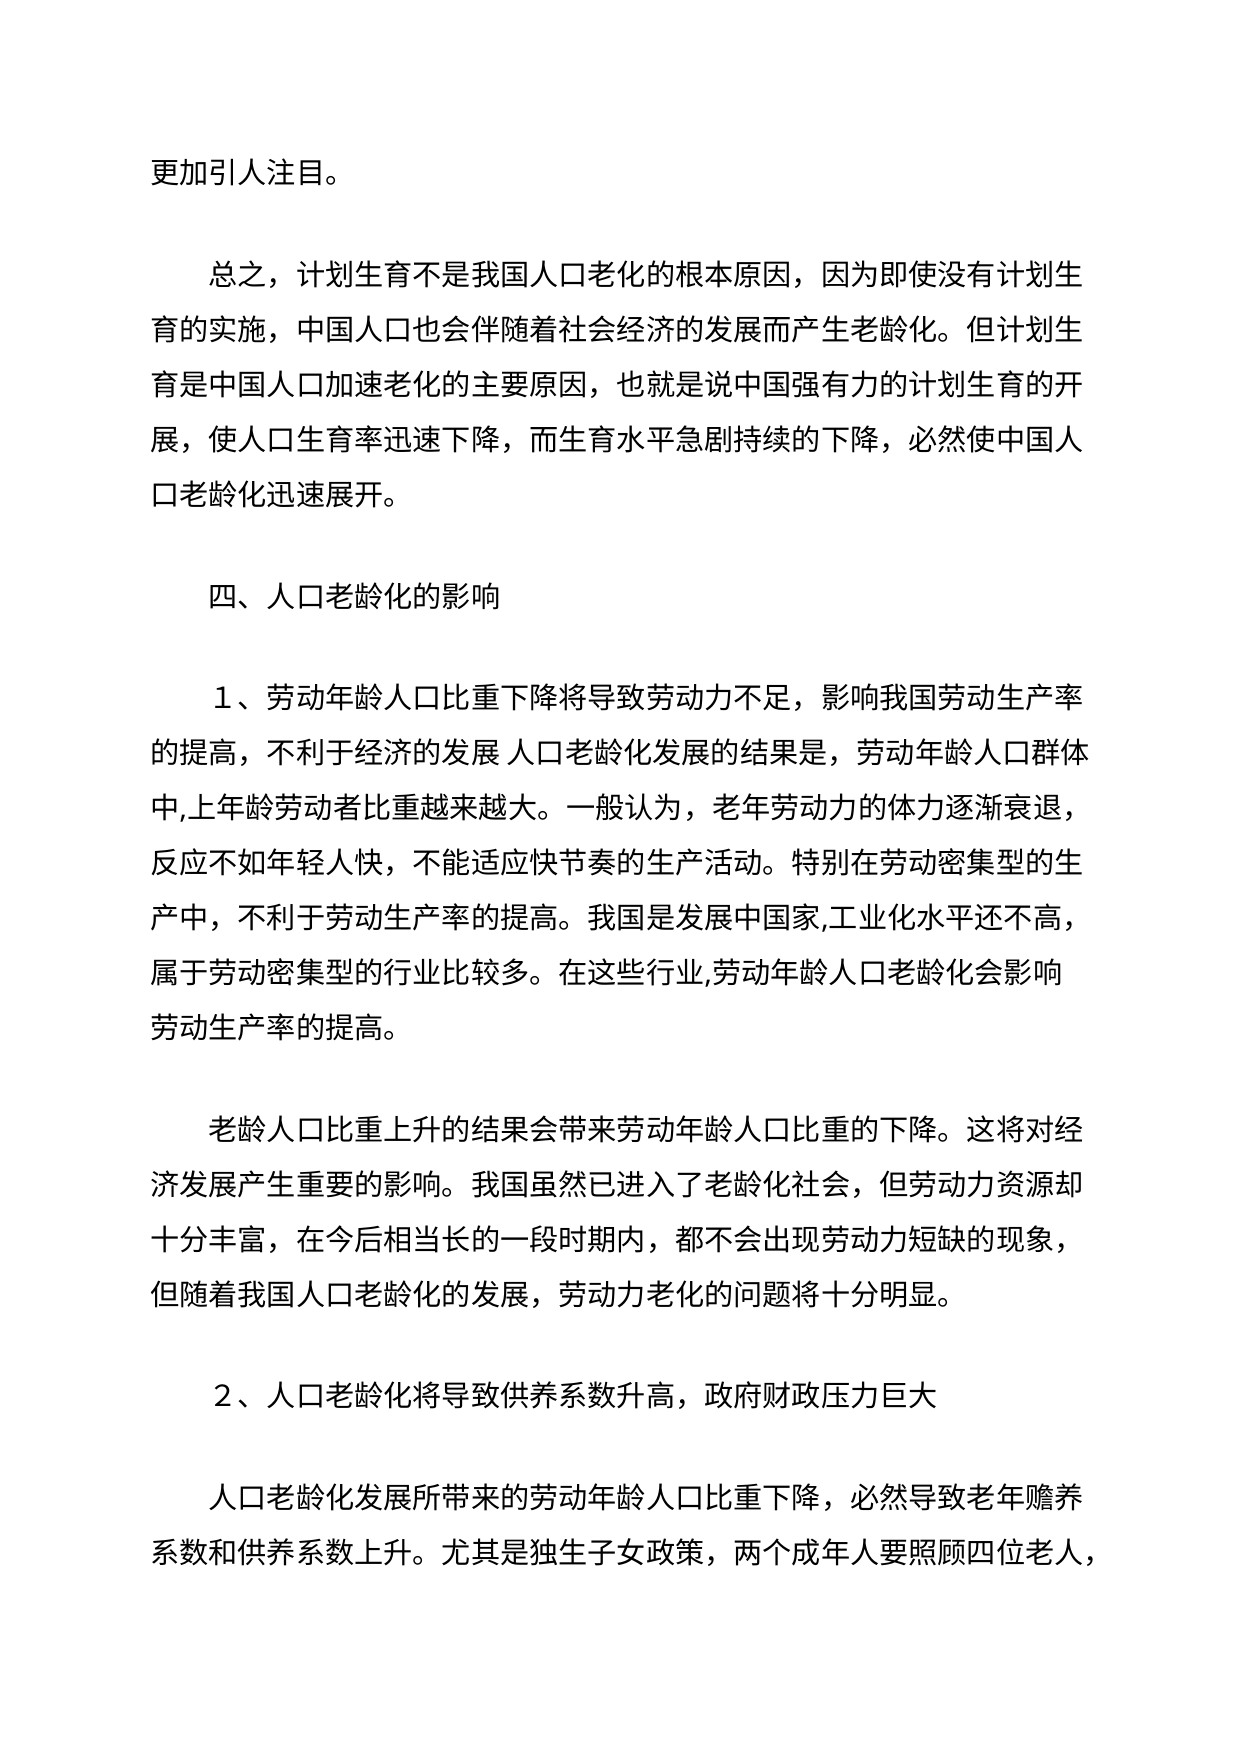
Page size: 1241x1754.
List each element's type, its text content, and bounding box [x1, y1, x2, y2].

text 总之，计划生育不是我国人口老化的根本原因，因为即使没有计划生育的实施，中国人口也会伴随着社会经济的发展而产生老龄化。但计划生育是中国人口加速老化的主要原因，也就是说中国强有力的计划生育的开展，使人口生育率迅速下降，而生育水平急剧持续的下降，必然使中国人口老龄化迅速展开。 [150, 252, 1090, 514]
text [150, 1474, 1090, 1572]
text １、劳动年龄人口比重下降将导致劳动力不足，影响我国劳动生产率的提高，不利于经济的发展 人口老龄化发展的结果是，劳动年龄人口群体中,上年龄劳动者比重越来越大。一般认为，老年劳动力的体力逐渐衰退，反应不如年轻人快，不能适应快节奏的生产活动。特别在劳动密集型的生产中，不利于劳动生产率的提高。我国是发展中国家,工业化水平还不高，属于劳动密集型的行业比较多。在这些行业,劳动年龄人口老龄化会影响劳动生产率的提高。 [150, 675, 1090, 1047]
text ２、人口老龄化将导致供养系数升高，政府财政压力巨大 [150, 1373, 1090, 1415]
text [150, 150, 1090, 192]
text 四、人口老龄化的影响 [150, 573, 1090, 615]
text 老龄人口比重上升的结果会带来劳动年龄人口比重的下降。这将对经济发展产生重要的影响。我国虽然已进入了老龄化社会，但劳动力资源却十分丰富，在今后相当长的一段时期内，都不会出现劳动力短缺的现象，但随着我国人口老龄化的发展，劳动力老化的问题将十分明显。 [150, 1106, 1090, 1313]
